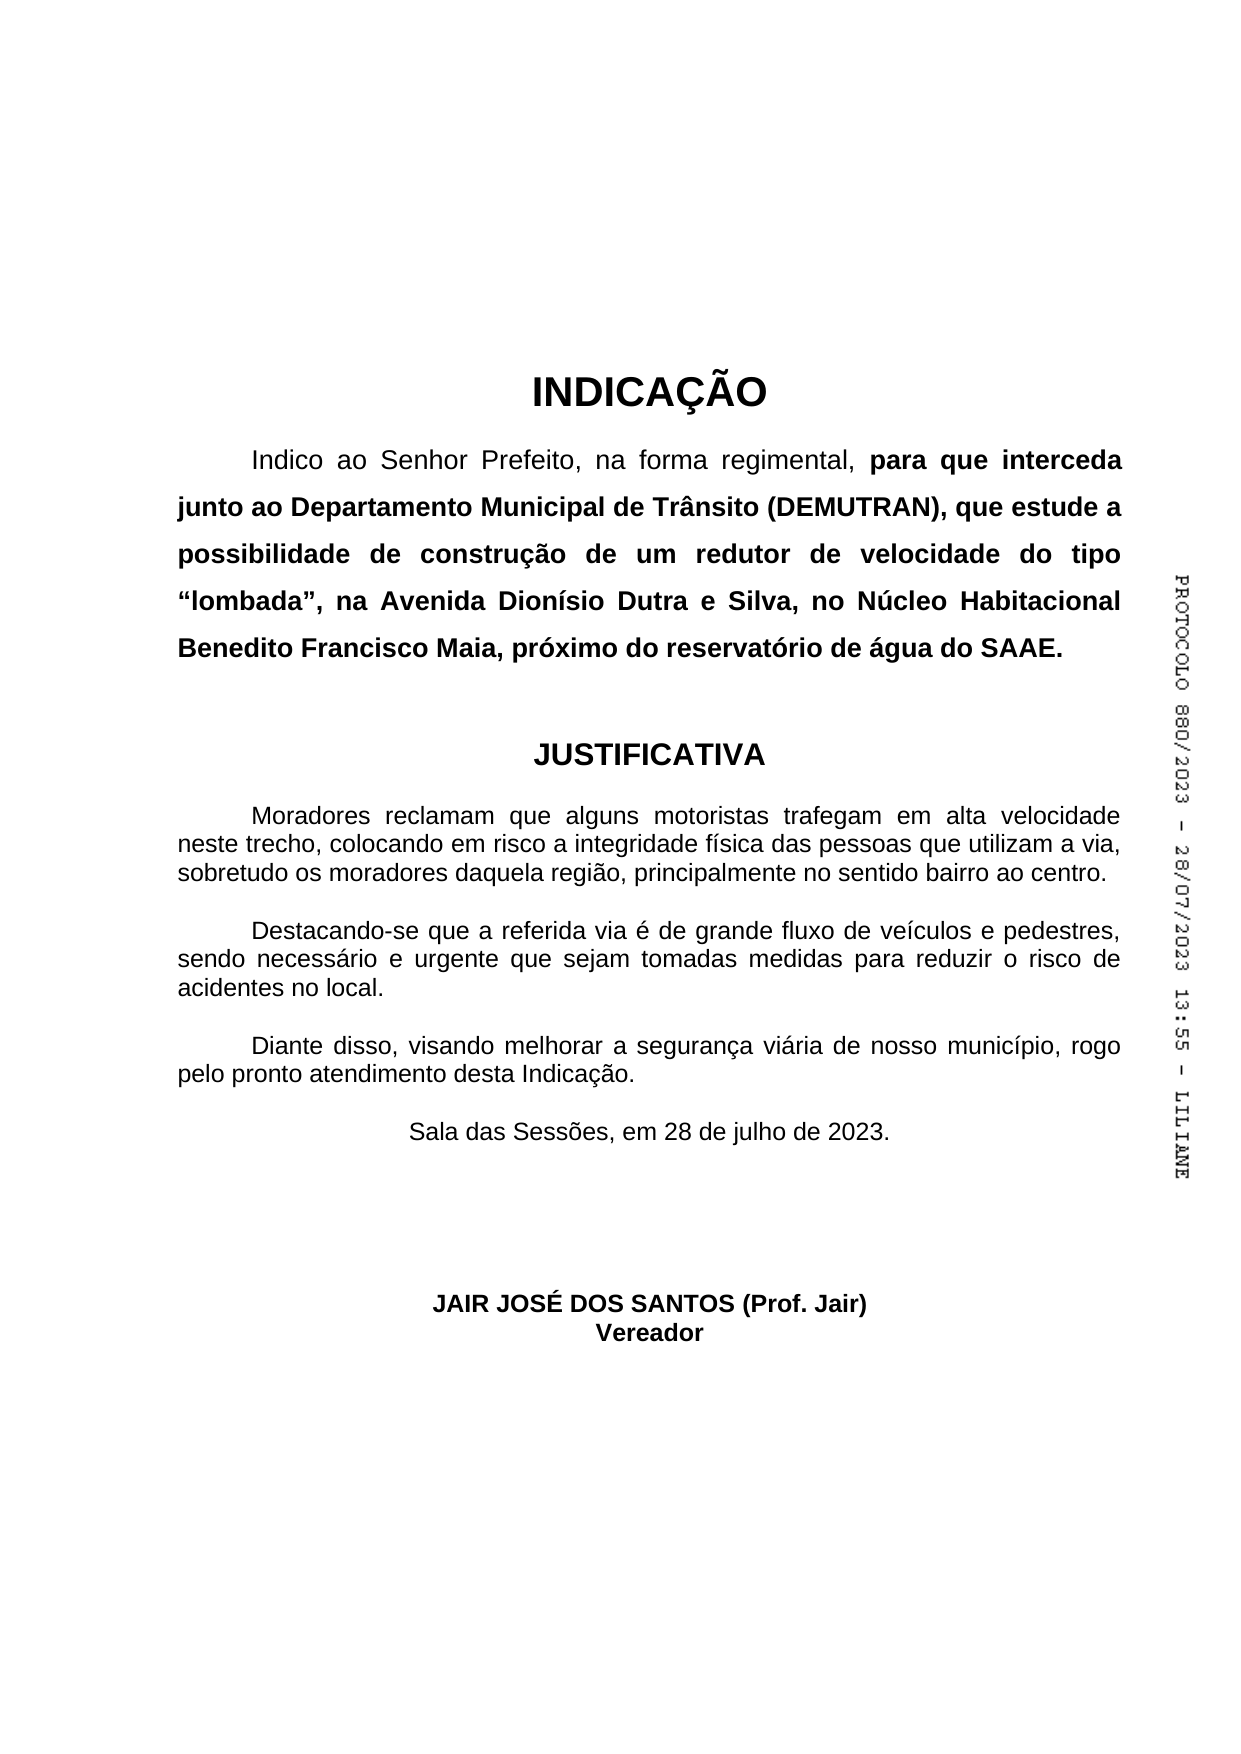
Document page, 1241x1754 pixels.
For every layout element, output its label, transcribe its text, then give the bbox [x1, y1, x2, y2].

text Destacando-se que a referida via é de grande fluxo de veículos e pedestres, sendo necessário e urgente que sejam tomadas medidas para reduzir o risco de acidentes no local. [177, 916, 1122, 1002]
text Vereador [177, 1318, 1122, 1347]
text Diante disso, visando melhorar a segurança viária de nosso município, rogo pelo pronto atendimento desta Indicação. [177, 1031, 1122, 1088]
picture [1150, 571, 1213, 1183]
text Jair José dos Santos (Prof. Jair) [177, 1289, 1122, 1318]
text Moradores reclamam que alguns motoristas trafegam em alta velocidade neste trecho, colocando em risco a integridade física das pessoas que utilizam a via, sobretudo os moradores daquela região, principalmente no sentido bairro ao centro. [177, 801, 1122, 887]
text INDICAÇÃO [177, 367, 1122, 415]
text JUSTIFICATIVA [177, 736, 1122, 772]
text Sala das Sessões, em 28 de julho de 2023. [177, 1117, 1122, 1146]
text Indico ao Senhor Prefeito, na forma regimental, para que interceda junto ao Departamento Municipal de Trânsito (DEMUTRAN), que estude a possibilidade de construção de um redutor de velocidade do tipo “lombada”, na Avenida Dionísio Dutra e Silva, no Núcleo Habitacional Benedito Francisco Maia, próximo do reservatório de água do SAAE. [177, 444, 1122, 663]
